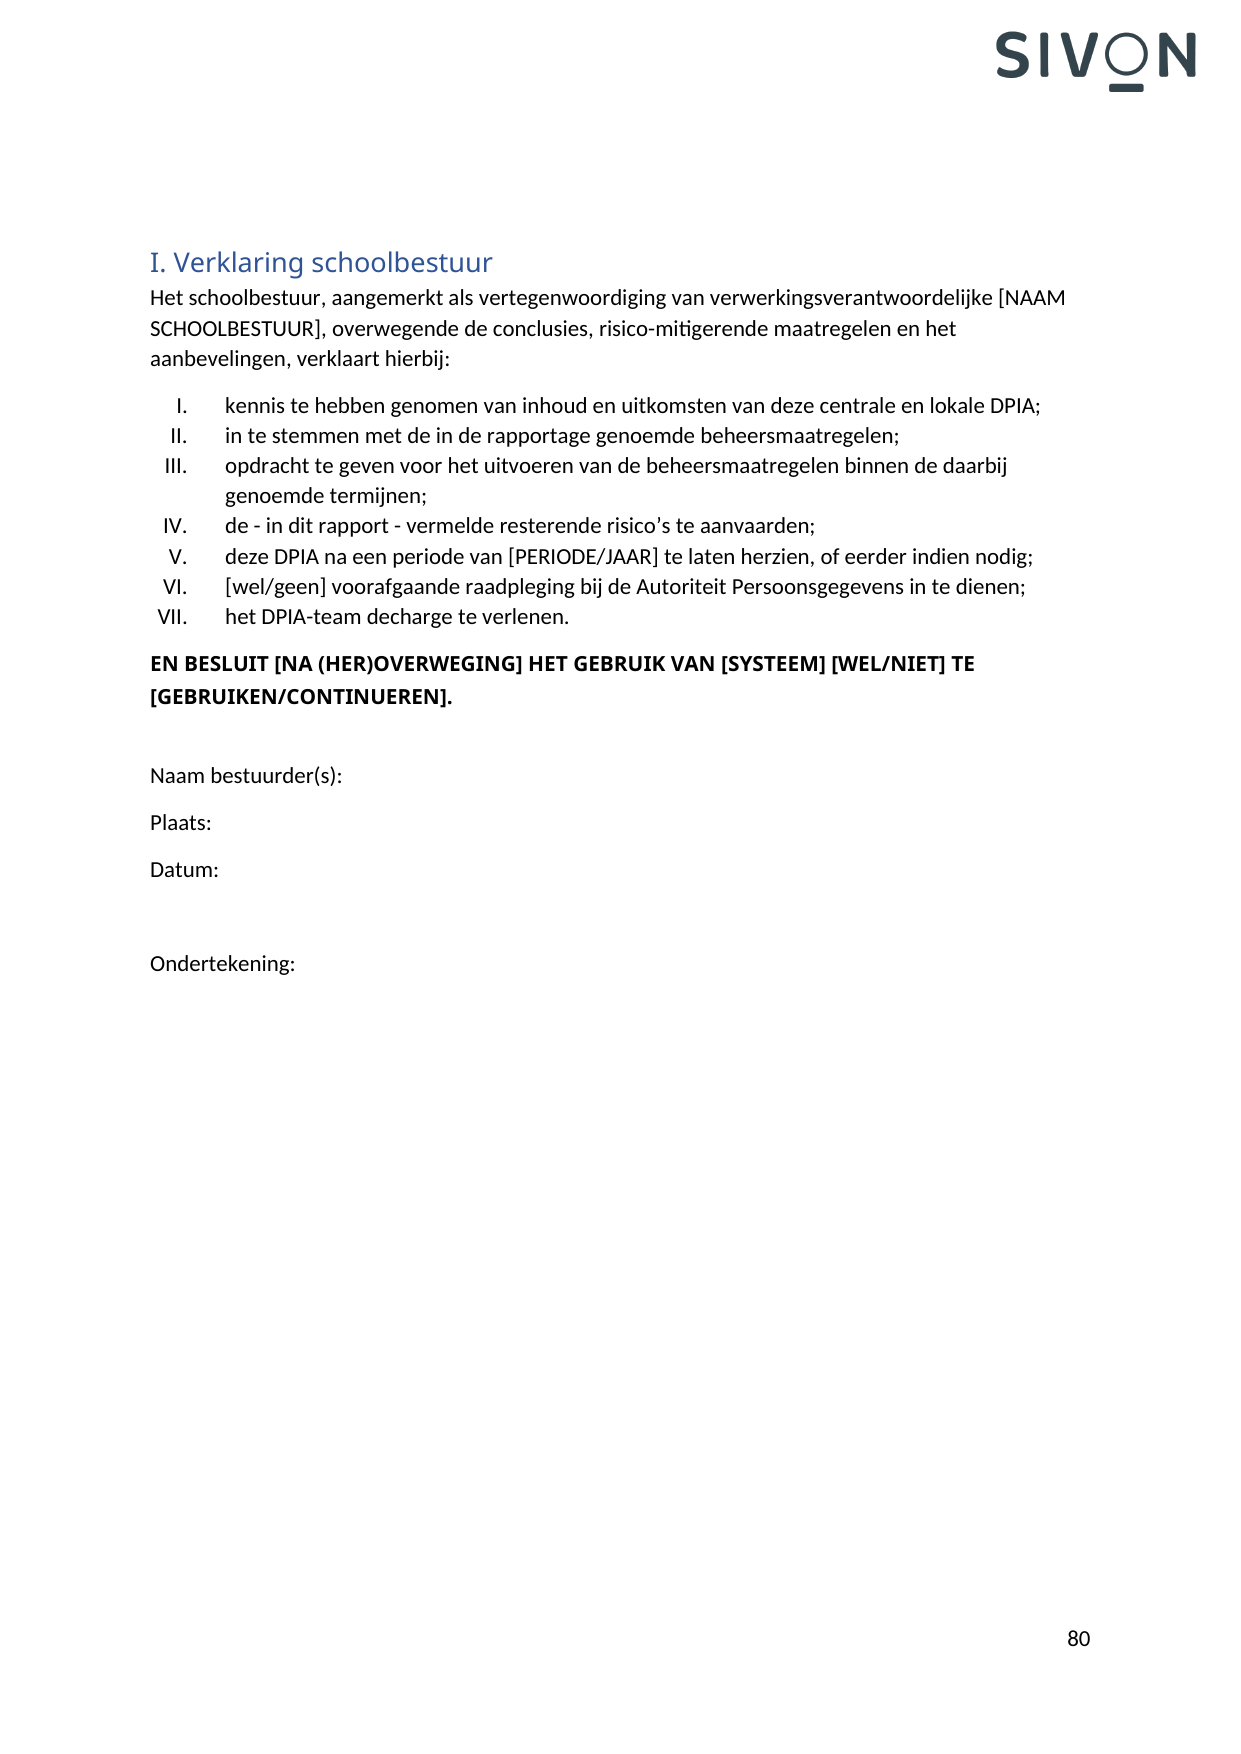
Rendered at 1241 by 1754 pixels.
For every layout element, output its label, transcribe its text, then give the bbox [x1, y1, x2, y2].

picture [996, 31, 1197, 92]
text Het schoolbestuur, aangemerkt als vertegenwoordiging van verwerkingsverantwoordelijke [NAAM SCHOOLBESTUUR], overwegende de conclusies, risico-mitigerende maatregelen en het aanbevelingen, verklaart hierbij: [150, 283, 1090, 372]
text Naam bestuurder(s): [150, 761, 1090, 789]
list de - in dit rapport - vermelde resterende risico’s te aanvaarden; [187, 512, 1090, 540]
list [wel/geen] voorafgaande raadpleging bij de Autoriteit Persoonsgegevens in te dienen; [187, 572, 1090, 600]
list opdracht te geven voor het uitvoeren van de beheersmaatregelen binnen de daarbij genoemde termijnen; [187, 451, 1090, 509]
text Plaats: [150, 808, 1090, 836]
text Ondertekening: [150, 949, 1090, 977]
list kennis te hebben genomen van inhoud en uitkomsten van deze centrale en lokale DPIA; [187, 391, 1090, 419]
list in te stemmen met de in de rapportage genoemde beheersmaatregelen; [187, 421, 1090, 449]
text Datum: [150, 855, 1090, 883]
list het DPIA-team decharge te verlenen. [187, 602, 1090, 630]
list deze DPIA na een periode van [PERIODE/JAAR] te laten herzien, of eerder indien nodig; [187, 542, 1090, 570]
subtitle I. Verklaring schoolbestuur [150, 244, 1090, 281]
text EN BESLUIT [NA (HER)OVERWEGING] HET GEBRUIK VAN [SYSTEEM] [WEL/NIET] TE [GEBRUIKEN/CONTINUEREN]. [150, 649, 1090, 710]
